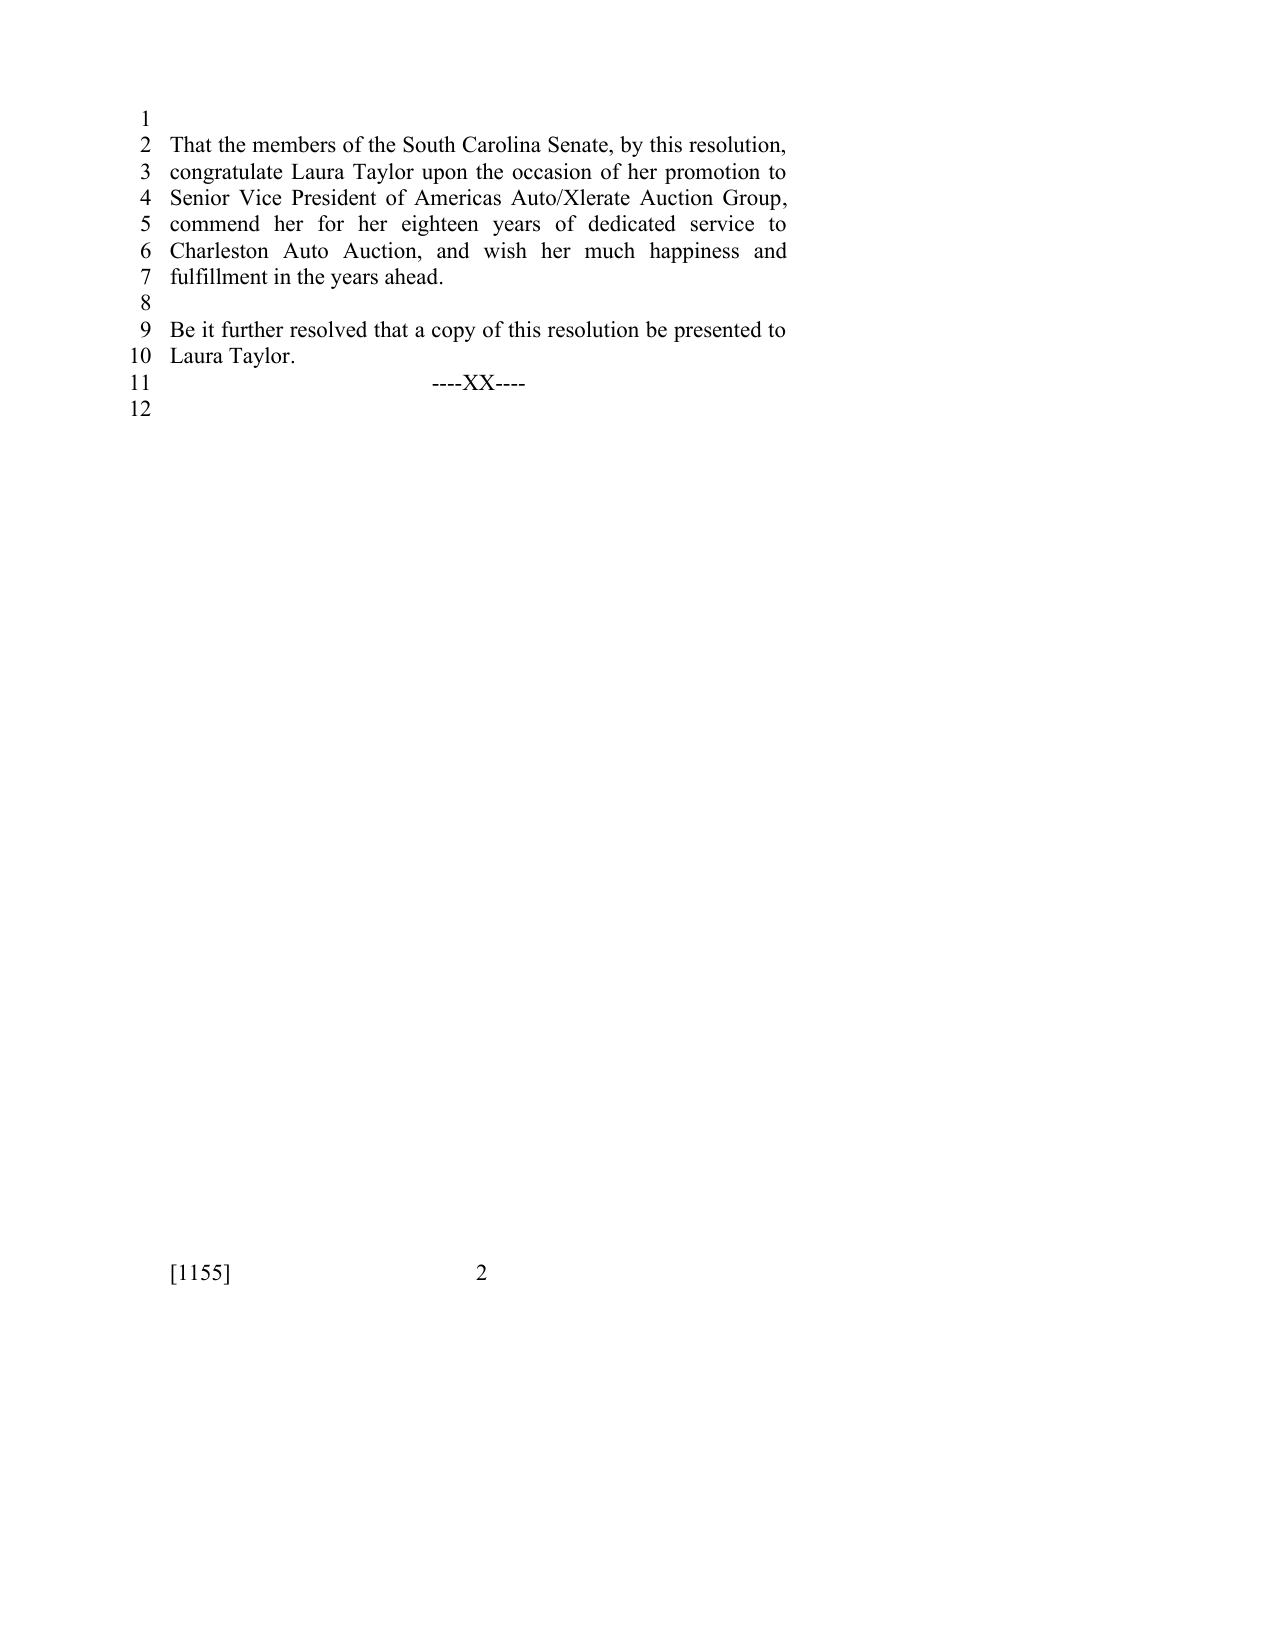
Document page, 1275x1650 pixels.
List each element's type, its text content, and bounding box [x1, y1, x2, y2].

text That the members of the South Carolina Senate, by this resolution, congratulate Laura Taylor upon the occasion of her promotion to Senior Vice President of Americas Auto/Xlerate Auction Group, commend her for her eighteen years of dedicated service to Charleston Auto Auction, and wish her much happiness and fulfillment in the years ahead. [169, 131, 787, 289]
text Be it further resolved that a copy of this resolution be presented to Laura Taylor. [169, 316, 787, 368]
text ----XX---- [169, 368, 787, 395]
